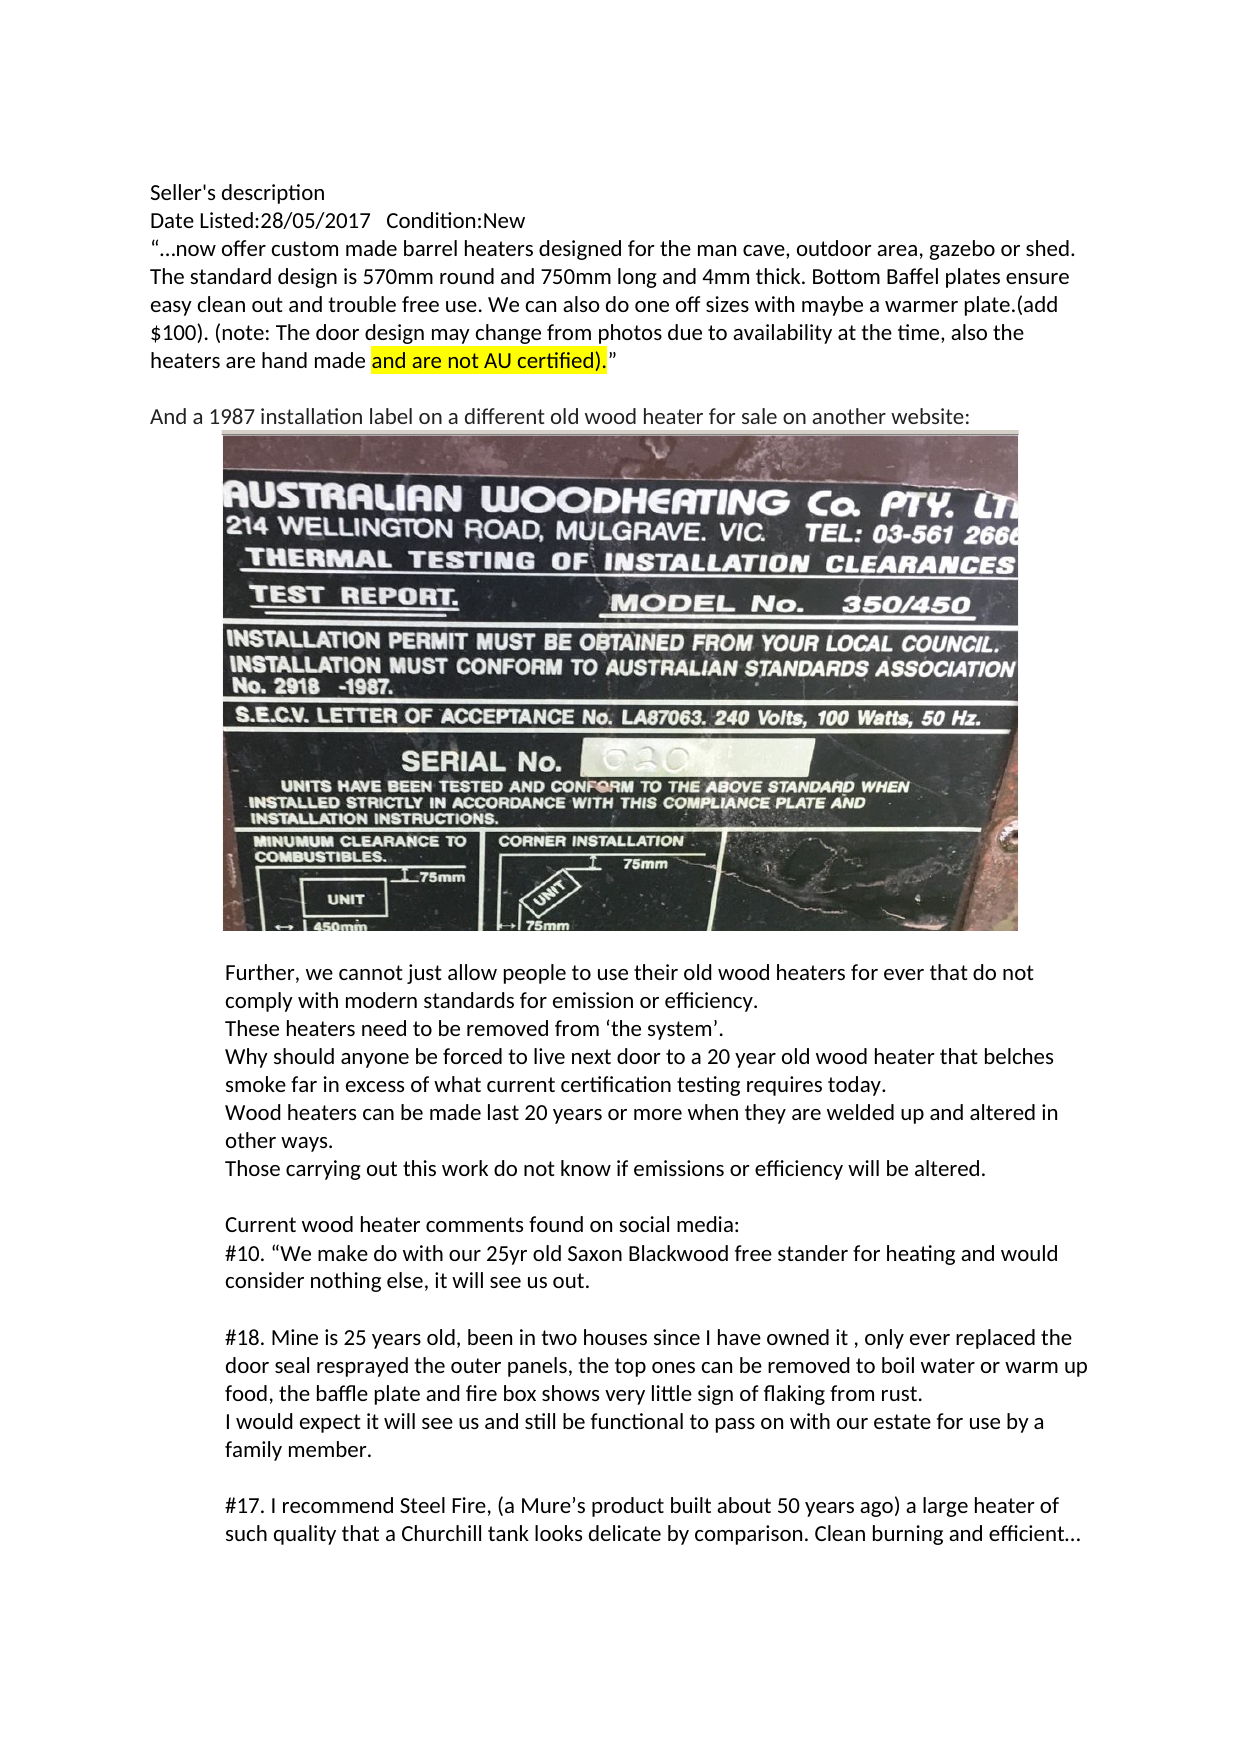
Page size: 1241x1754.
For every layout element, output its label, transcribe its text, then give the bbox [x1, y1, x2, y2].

text I would expect it will see us and still be functional to pass on with our estate for use by a family member. [225, 1407, 1090, 1463]
text Seller's description [150, 178, 1090, 206]
text “…now offer custom made barrel heaters designed for the man cave, outdoor area, gazebo or shed. The standard design is 570mm round and 750mm long and 4mm thick. Bottom Baffel plates ensure easy clean out and trouble free use. We can also do one off sizes with maybe a warmer plate.(add $100). (note: The door design may change from photos due to availability at the time, also the heaters are hand made and are not AU certified).” [150, 234, 1090, 374]
text And a 1987 installation label on a different old wood heater for sale on another website: [150, 402, 1090, 430]
text Wood heaters can be made last 20 years or more when they are welded up and altered in other ways. [225, 1098, 1090, 1154]
text #17. I recommend Steel Fire, (a Mure’s product built about 50 years ago) a large heater of such quality that a Churchill tank looks delicate by comparison. Clean burning and efficient… [225, 1491, 1090, 1547]
text These heaters need to be removed from ‘the system’. [225, 1014, 1090, 1042]
text Further, we cannot just allow people to use their old wood heaters for ever that do not comply with modern standards for emission or efficiency. [225, 958, 1090, 1014]
text Why should anyone be forced to live next door to a 20 year old wood heater that belches smoke far in excess of what current certification testing requires today. [225, 1042, 1090, 1098]
text Date Listed:28/05/2017 Condition:New [150, 206, 1090, 234]
text #10. “We make do with our 25yr old Saxon Blackwood free stander for heating and would consider nothing else, it will see us out. [225, 1239, 1090, 1295]
text #18. Mine is 25 years old, been in two houses since I have owned it , only ever replaced the door seal resprayed the outer panels, the top ones can be removed to boil water or warm up food, the baffle plate and fire box shows very little sign of flaking from rust. [225, 1323, 1090, 1407]
text Those carrying out this work do not know if emissions or efficiency will be altered. [225, 1154, 1090, 1183]
picture [221, 430, 1019, 931]
text Current wood heater comments found on social media: [225, 1211, 1090, 1239]
